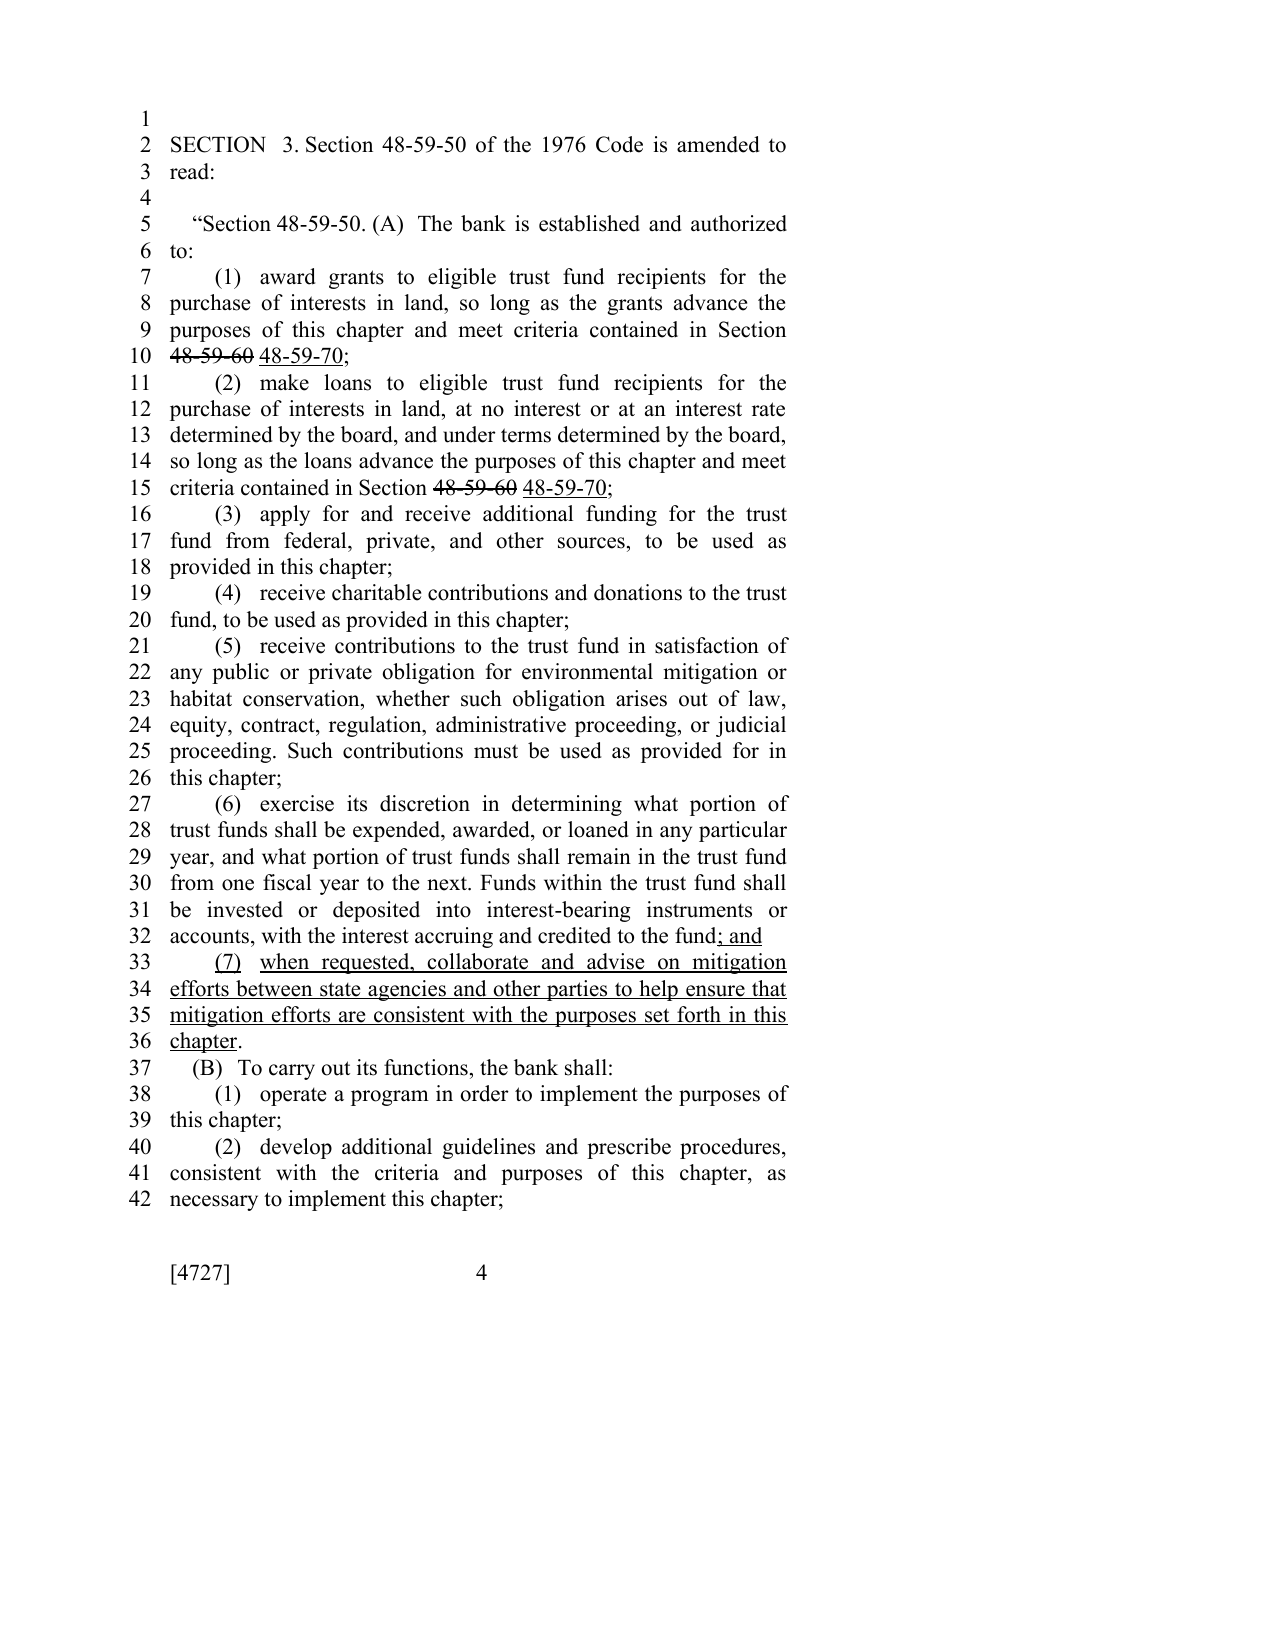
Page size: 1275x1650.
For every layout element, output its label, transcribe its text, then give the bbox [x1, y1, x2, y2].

text (B) To carry out its functions, the bank shall: [169, 1054, 787, 1080]
text “Section 48-59-50. (A) The bank is established and authorized to: [169, 210, 787, 263]
text (1) award grants to eligible trust fund recipients for the purchase of interests in land, so long as the grants advance the purposes of this chapter and meet criteria contained in Section 48-59-60 48-59-70; [169, 263, 787, 368]
text (1) operate a program in order to implement the purposes of this chapter; [169, 1080, 787, 1133]
text (2) make loans to eligible trust fund recipients for the purchase of interests in land, at no interest or at an interest rate determined by the board, and under terms determined by the board, so long as the loans advance the purposes of this chapter and meet criteria contained in Section 48-59-60 48-59-70; [169, 368, 787, 500]
text (7) when requested, collaborate and advise on mitigation efforts between state agencies and other parties to help ensure that mitigation efforts are consistent with the purposes set forth in this chapter. [169, 948, 787, 998]
text (6) exercise its discretion in determining what portion of trust funds shall be expended, awarded, or loaned in any particular year, and what portion of trust funds shall remain in the trust fund from one fiscal year to the next. Funds within the trust fund shall be invested or deposited into interest-bearing instruments or accounts, with the interest accruing and credited to the fund; and [169, 790, 787, 948]
text (5) receive contributions to the trust fund in satisfaction of any public or private obligation for environmental mitigation or habitat conservation, whether such obligation arises out of law, equity, contract, regulation, administrative proceeding, or judicial proceeding. Such contributions must be used as provided for in this chapter; [169, 632, 787, 790]
text (3) apply for and receive additional funding for the trust fund from federal, private, and other sources, to be used as provided in this chapter; [169, 500, 787, 579]
text SECTION 3. Section 48-59-50 of the 1976 Code is amended to read: [169, 131, 787, 184]
text (2) develop additional guidelines and prescribe procedures, consistent with the criteria and purposes of this chapter, as necessary to implement this chapter; [169, 1133, 787, 1212]
text (4) receive charitable contributions and donations to the trust fund, to be used as provided in this chapter; [169, 579, 787, 632]
text (7) when requested, collaborate and advise on mitigation efforts between state agencies and other parties to help ensure that mitigation efforts are consistent with the purposes set forth in this chapter. [169, 999, 787, 1024]
text (7) when requested, collaborate and advise on mitigation efforts between state agencies and other parties to help ensure that mitigation efforts are consistent with the purposes set forth in this chapter. [169, 1025, 787, 1054]
